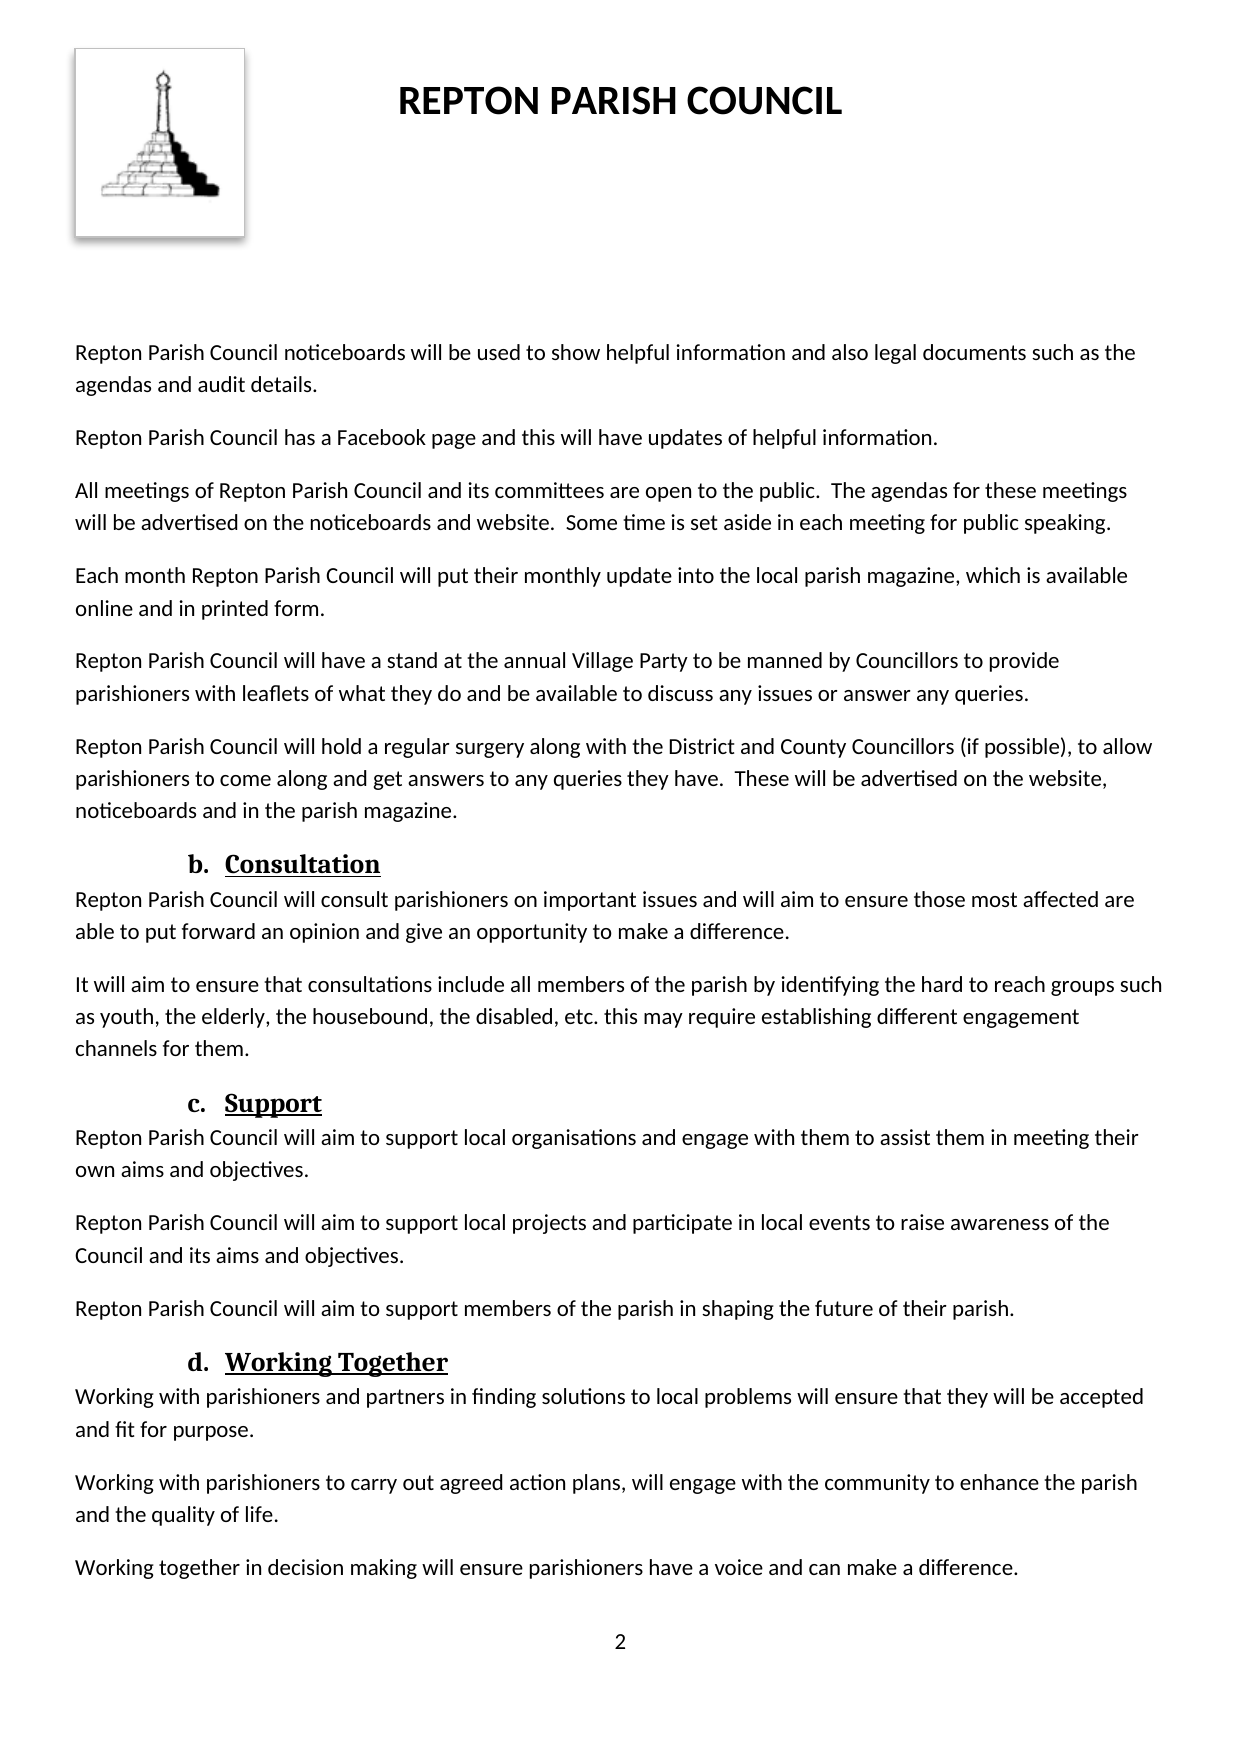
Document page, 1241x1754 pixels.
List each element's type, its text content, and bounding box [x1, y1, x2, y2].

text Repton Parish Council has a Facebook page and this will have updates of helpful information. [75, 423, 1165, 451]
text Repton Parish Council will consult parishioners on important issues and will aim to ensure those most affected are able to put forward an opinion and give an opportunity to make a difference. [75, 885, 1165, 945]
text Repton Parish Council will aim to support local organisations and engage with them to assist them in meeting their own aims and objectives. [75, 1123, 1165, 1183]
subtitle Working Together [187, 1347, 1165, 1378]
text Each month Repton Parish Council will put their monthly update into the local parish magazine, which is available online and in printed form. [75, 561, 1165, 622]
text Repton Parish Council will have a stand at the annual Village Party to be manned by Councillors to provide parishioners with leaflets of what they do and be available to discuss any issues or answer any queries. [75, 647, 1165, 707]
text Working with parishioners to carry out agreed action plans, will engage with the community to enhance the parish and the quality of life. [75, 1468, 1165, 1528]
text Repton Parish Council will aim to support local projects and participate in local events to raise awareness of the Council and its aims and objectives. [75, 1208, 1165, 1269]
text It will aim to ensure that consultations include all members of the parish by identifying the hard to reach groups such as youth, the elderly, the housebound, the disabled, etc. this may require establishing different engagement channels for them. [75, 970, 1165, 1063]
text Repton Parish Council will aim to support members of the parish in shaping the future of their parish. [75, 1294, 1165, 1322]
text Repton Parish Council will hold a regular surgery along with the District and County Councillors (if possible), to allow parishioners to come along and get answers to any queries they have. These will be advertised on the website, noticeboards and in the parish magazine. [75, 732, 1165, 824]
text Repton Parish Council noticeboards will be used to show helpful information and also legal documents such as the agendas and audit details. [75, 338, 1165, 398]
text Working with parishioners and partners in finding solutions to local problems will ensure that they will be accepted and fit for purpose. [75, 1382, 1165, 1443]
text All meetings of Repton Parish Council and its committees are open to the public. The agendas for these meetings will be advertised on the noticeboards and website. Some time is set aside in each meeting for public speaking. [75, 476, 1165, 536]
picture [90, 56, 229, 205]
subtitle Support [187, 1088, 1165, 1119]
text Working together in decision making will ensure parishioners have a voice and can make a difference. [75, 1553, 1165, 1581]
subtitle Consultation [187, 849, 1165, 880]
